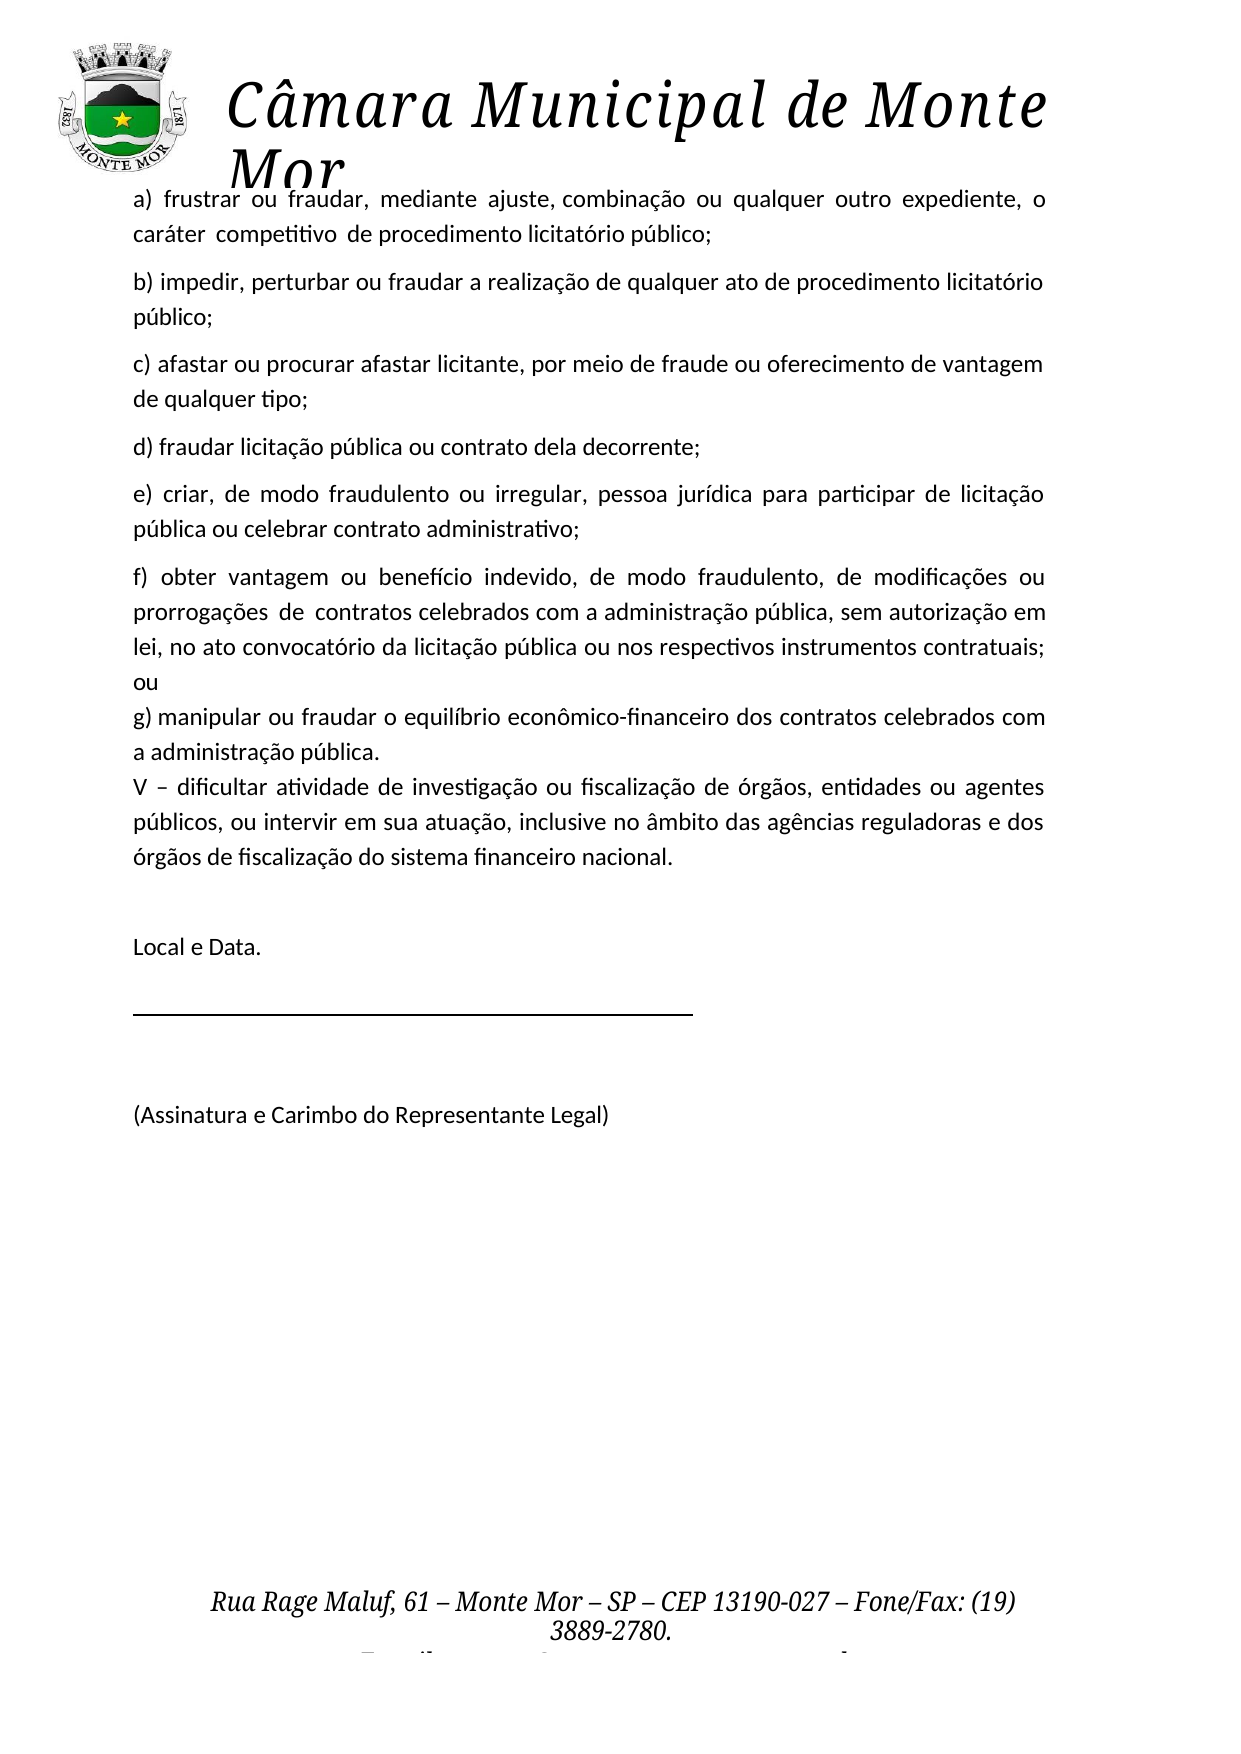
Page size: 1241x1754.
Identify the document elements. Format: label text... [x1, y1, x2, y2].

list fraudar licitação pública ou contrato dela decorrente; [133, 431, 1240, 461]
list – dificultar atividade de investigação ou fiscalização de órgãos, entidades ou agentes públicos, ou intervir em sua atuação, inclusive no âmbito das agências reguladoras e dos órgãos de fiscalização do sistema financeiro nacional. [133, 771, 1046, 871]
list criar, de modo fraudulento ou irregular, pessoa jurídica para participar de licitação pública ou celebrar contrato administrativo; [133, 478, 1045, 544]
list obter vantagem ou benefício indevido, de modo fraudulento, de modificações ou prorrogações de contratos celebrados com a administração pública, sem autorização em lei, no ato convocatório da licitação pública ou nos respectivos instrumentos contratuais; ou [133, 561, 1046, 696]
list impedir, perturbar ou fraudar a realização de qualquer ato de procedimento licitatório público; [133, 266, 1046, 331]
list manipular ou fraudar o equilíbrio econômico-financeiro dos contratos celebrados com a administração pública. [133, 701, 1046, 766]
text Local e Data. [133, 931, 1240, 962]
list afastar ou procurar afastar licitante, por meio de fraude ou oferecimento de vantagem de qualquer tipo; [133, 348, 1045, 414]
text (Assinatura e Carimbo do Representante Legal) [133, 1099, 1240, 1129]
list frustrar ou fraudar, mediante ajuste, combinação ou qualquer outro expediente, o caráter competitivo de procedimento licitatório público; [133, 183, 1046, 249]
picture [57, 36, 190, 175]
